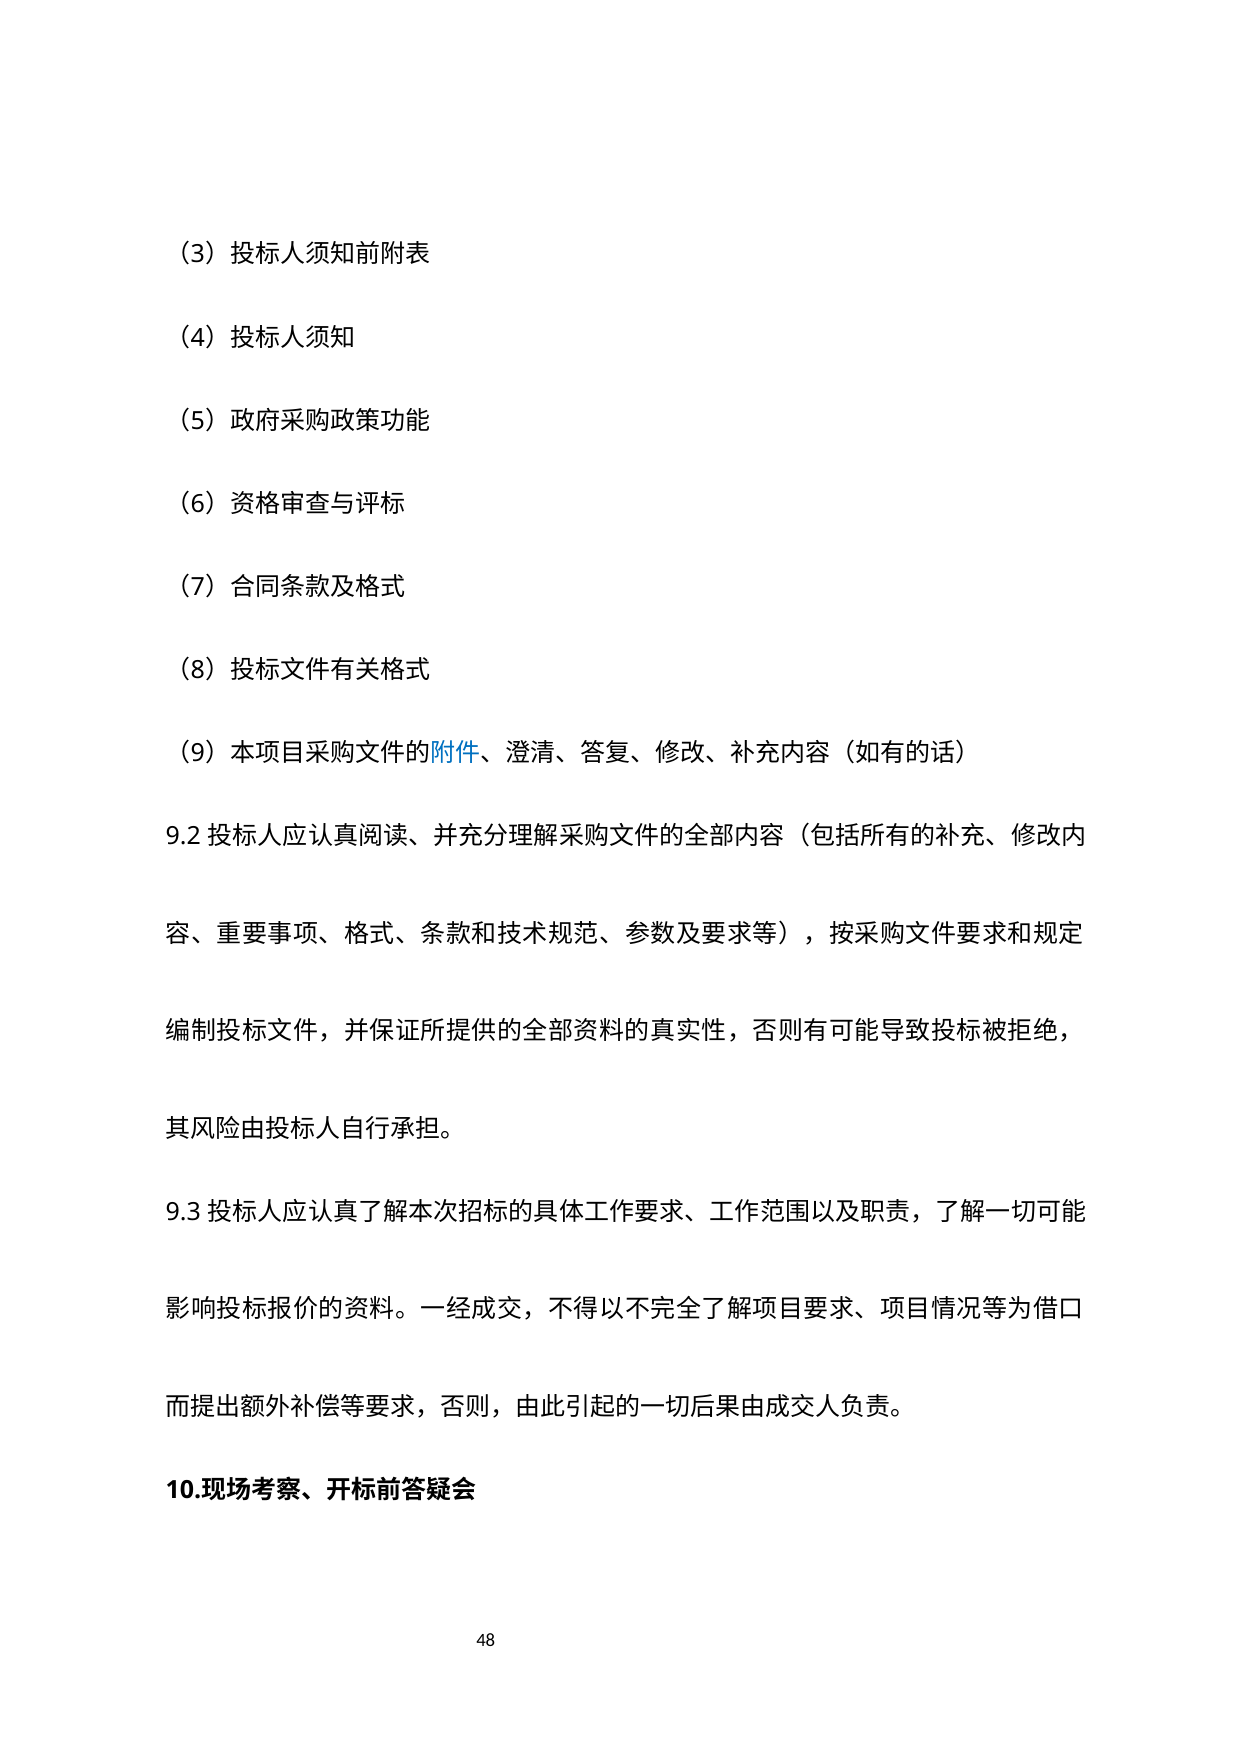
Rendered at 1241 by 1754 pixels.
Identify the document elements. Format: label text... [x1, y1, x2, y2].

text 9.3 投标人应认真了解本次招标的具体工作要求、工作范围以及职责，了解一切可能影响投标报价的资料。一经成交，不得以不完全了解项目要求、项目情况等为借口而提出额外补偿等要求，否则，由此引起的一切后果由成交人负责。 [165, 1177, 1087, 1437]
text （4）投标人须知 [165, 303, 1087, 368]
text （7）合同条款及格式 [165, 552, 1087, 617]
text 9.2 投标人应认真阅读、并充分理解采购文件的全部内容（包括所有的补充、修改内容、重要事项、格式、条款和技术规范、参数及要求等），按采购文件要求和规定编制投标文件，并保证所提供的全部资料的真实性，否则有可能导致投标被拒绝，其风险由投标人自行承担。 [165, 801, 1087, 1159]
text （6）资格审查与评标 [165, 469, 1087, 534]
text （3）投标人须知前附表 [165, 219, 1087, 284]
text （8）投标文件有关格式 [165, 635, 1087, 700]
text 10.现场考察、开标前答疑会 [165, 1455, 1087, 1520]
text （9）本项目采购文件的附件、澄清、答复、修改、补充内容（如有的话） [165, 718, 1087, 783]
text （5）政府采购政策功能 [165, 386, 1087, 451]
